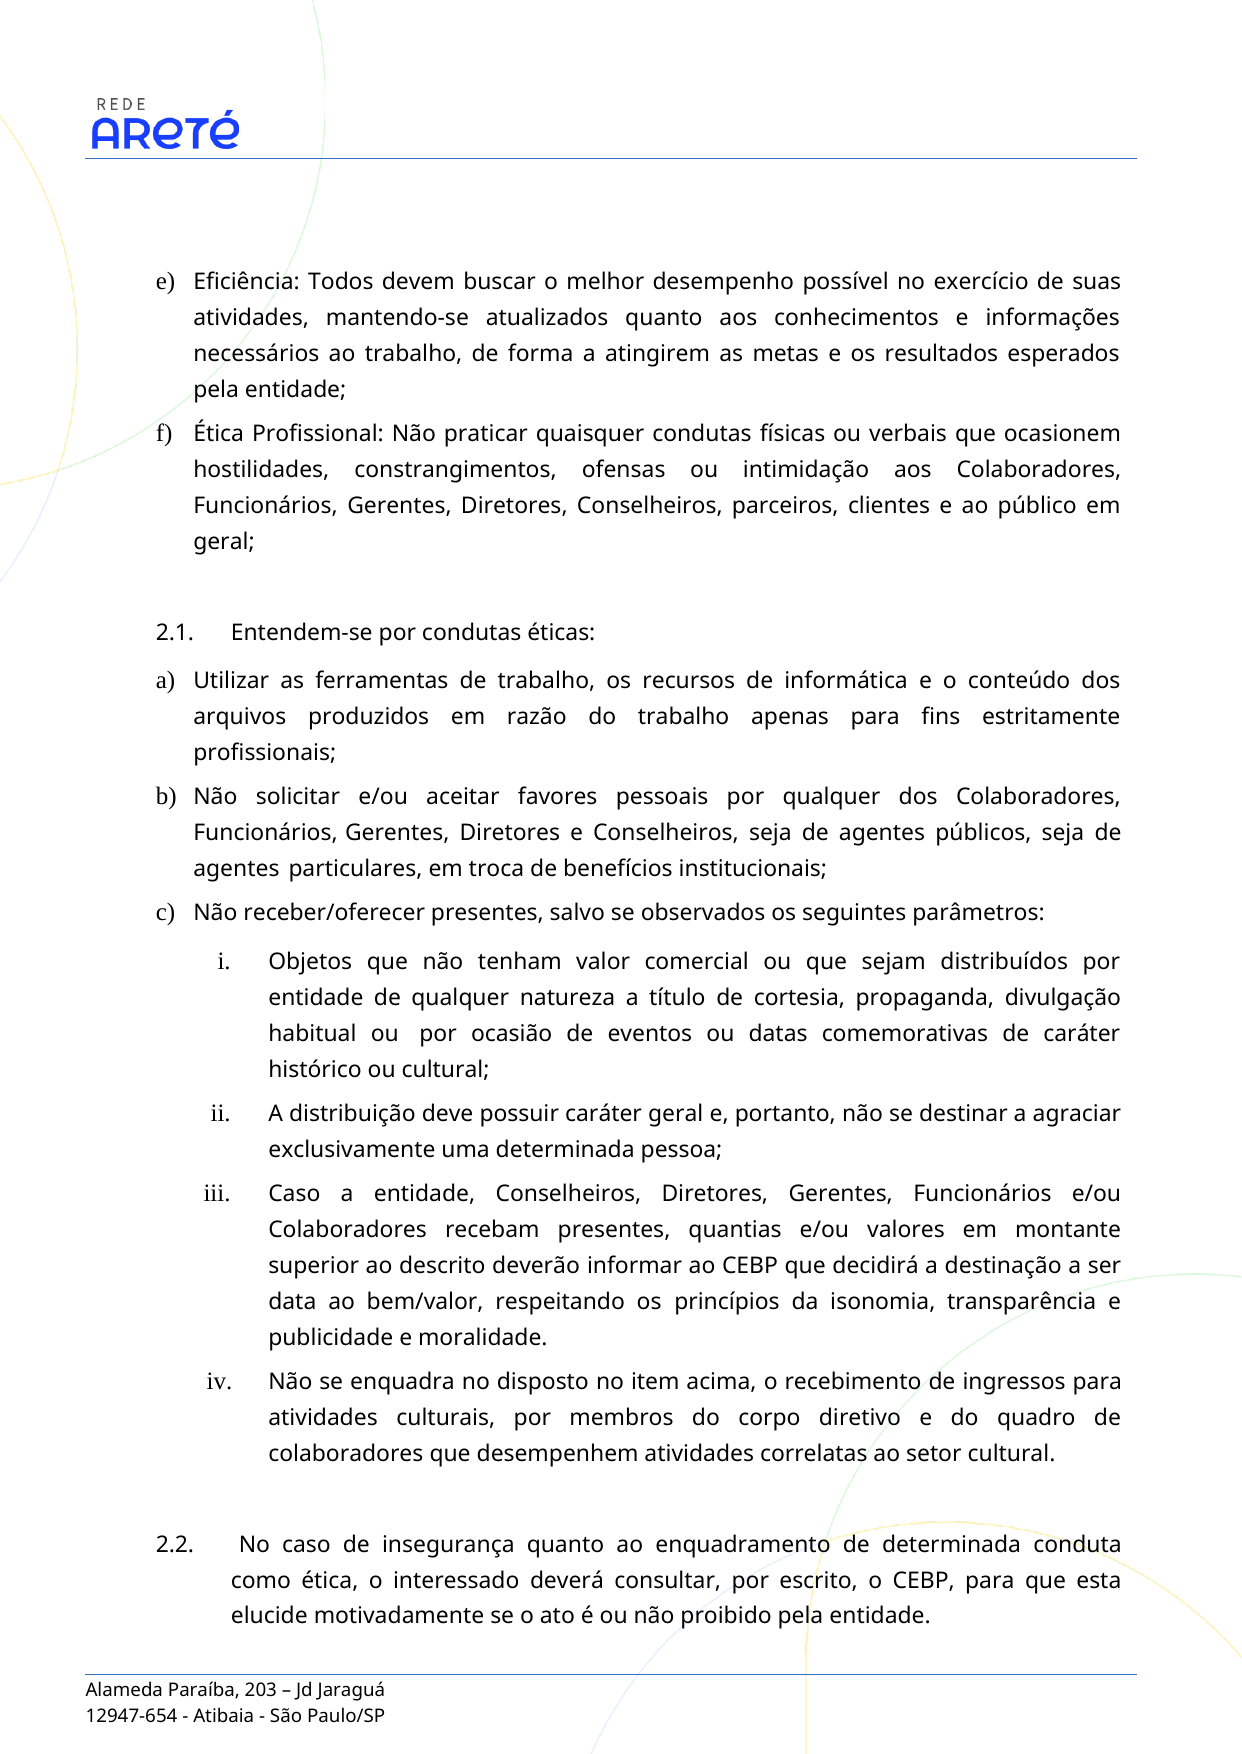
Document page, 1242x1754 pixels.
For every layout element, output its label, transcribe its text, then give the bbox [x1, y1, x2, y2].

list Eficiência: Todos devem buscar o melhor desempenho possível no exercício de suas atividades, mantendo-se atualizados quanto aos conhecimentos e informações necessários ao trabalho, de forma a atingirem as metas e os resultados esperados pela entidade; [156, 265, 1121, 404]
list Ética Profissional: Não praticar quaisquer condutas físicas ou verbais que ocasionem hostilidades, constrangimentos, ofensas ou intimidação aos Colaboradores, Funcionários, Gerentes, Diretores, Conselheiros, parceiros, clientes e ao público em geral; [156, 417, 1121, 556]
list Utilizar as ferramentas de trabalho, os recursos de informática e o conteúdo dos arquivos produzidos em razão do trabalho apenas para fins estritamente profissionais; [156, 664, 1121, 767]
list Não solicitar e/ou aceitar favores pessoais por qualquer dos Colaboradores, Funcionários, Gerentes, Diretores e Conselheiros, seja de agentes públicos, seja de agentes particulares, em troca de benefícios institucionais; [156, 780, 1122, 883]
list Não receber/oferecer presentes, salvo se observados os seguintes parâmetros: [156, 896, 1137, 928]
list Entendem-se por condutas éticas: [156, 616, 1137, 647]
list Caso a entidade, Conselheiros, Diretores, Gerentes, Funcionários e/ou Colaboradores recebam presentes, quantias e/ou valores em montante superior ao descrito deverão informar ao CEBP que decidirá a destinação a ser data ao bem/valor, respeitando os princípios da isonomia, transparência e publicidade e moralidade. [203, 1177, 1122, 1352]
list No caso de insegurança quanto ao enquadramento de determinada conduta como ética, o interessado deverá consultar, por escrito, o CEBP, para que esta elucide motivadamente se o ato é ou não proibido pela entidade. [156, 1528, 1122, 1631]
list Objetos que não tenham valor comercial ou que sejam distribuídos por entidade de qualquer natureza a título de cortesia, propaganda, divulgação habitual ou por ocasião de eventos ou datas comemorativas de caráter histórico ou cultural; [217, 945, 1121, 1084]
list Não se enquadra no disposto no item acima, o recebimento de ingressos para atividades culturais, por membros do corpo diretivo e do quadro de colaboradores que desempenhem atividades correlatas ao setor cultural. [206, 1365, 1122, 1468]
list A distribuição deve possuir caráter geral e, portanto, não se destinar a agraciar exclusivamente uma determinada pessoa; [210, 1097, 1122, 1164]
picture [557, 1273, 1242, 1754]
picture [0, 0, 325, 738]
